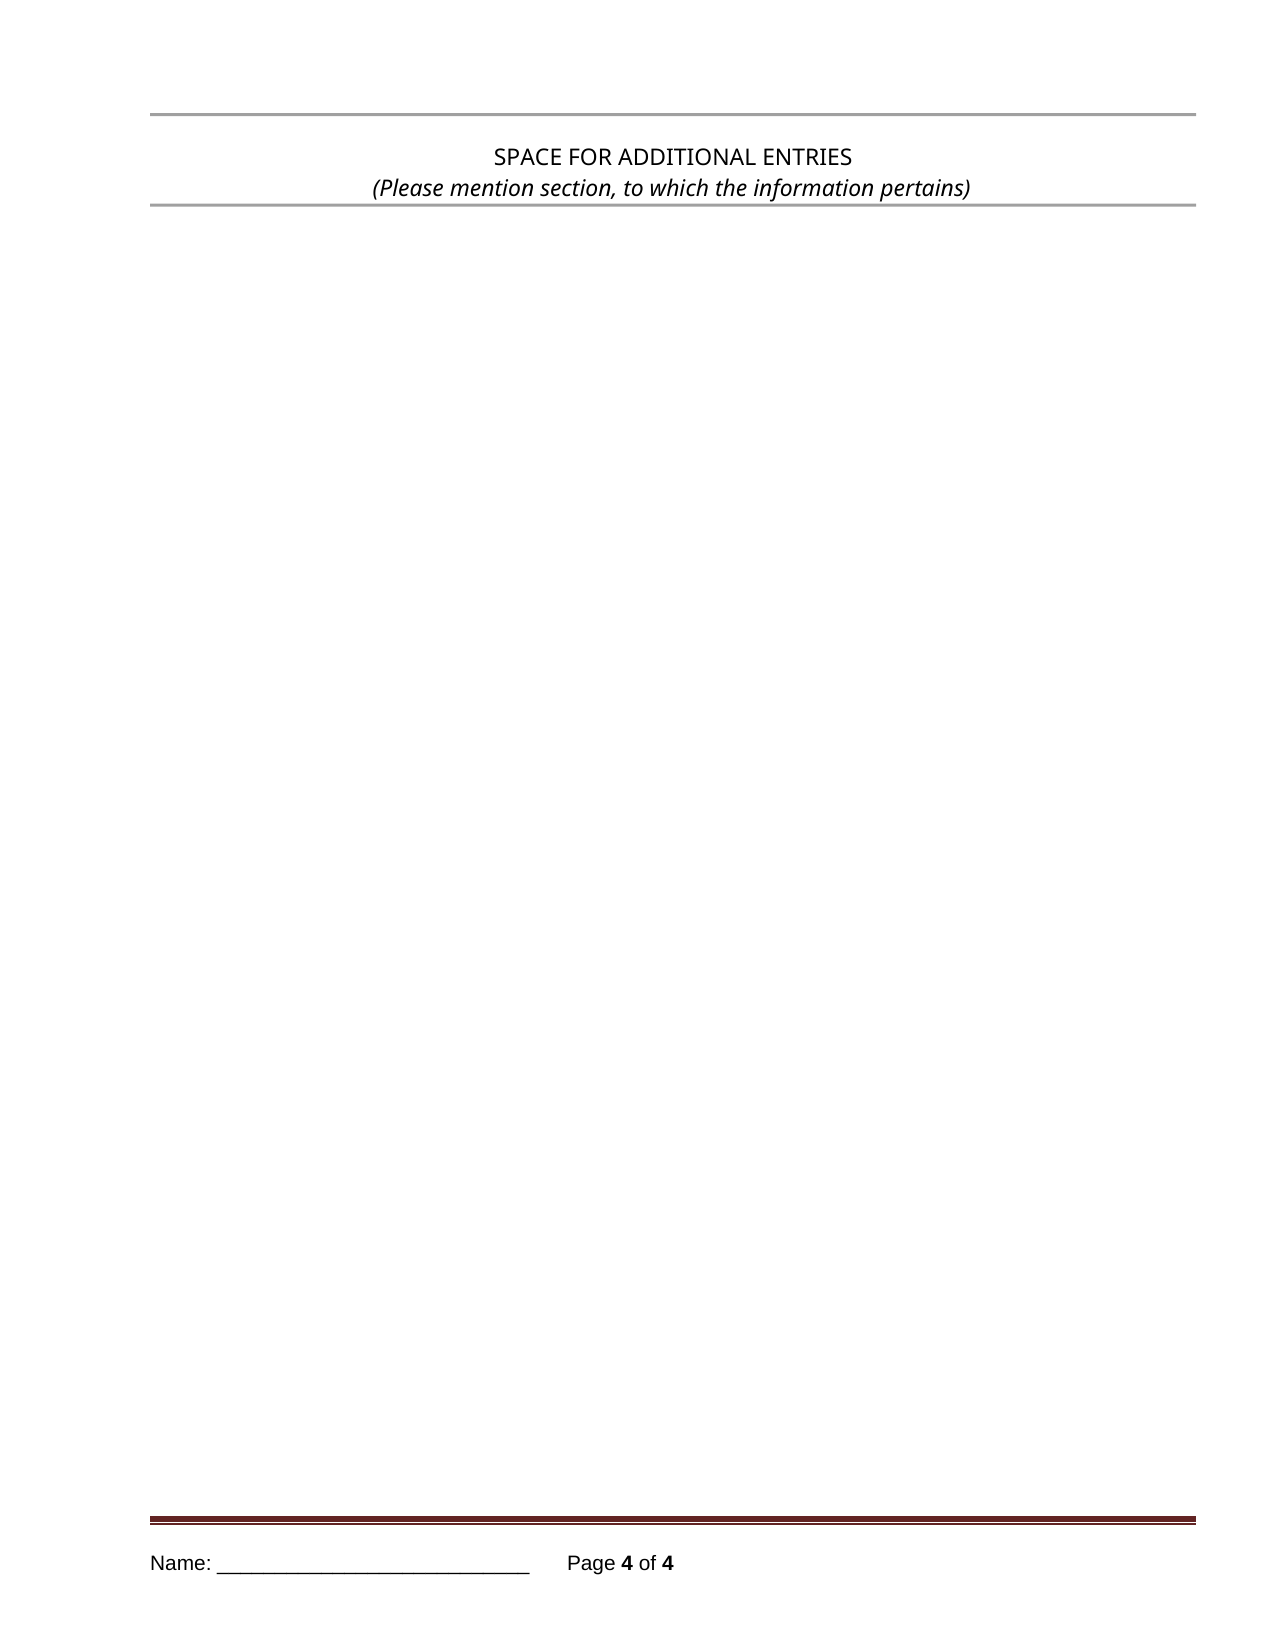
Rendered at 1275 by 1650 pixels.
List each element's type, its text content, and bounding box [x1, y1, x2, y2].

text SPACE FOR ADDITIONAL ENTRIES [150, 141, 1196, 172]
text (Please mention section, to which the information pertains) [150, 172, 1196, 203]
